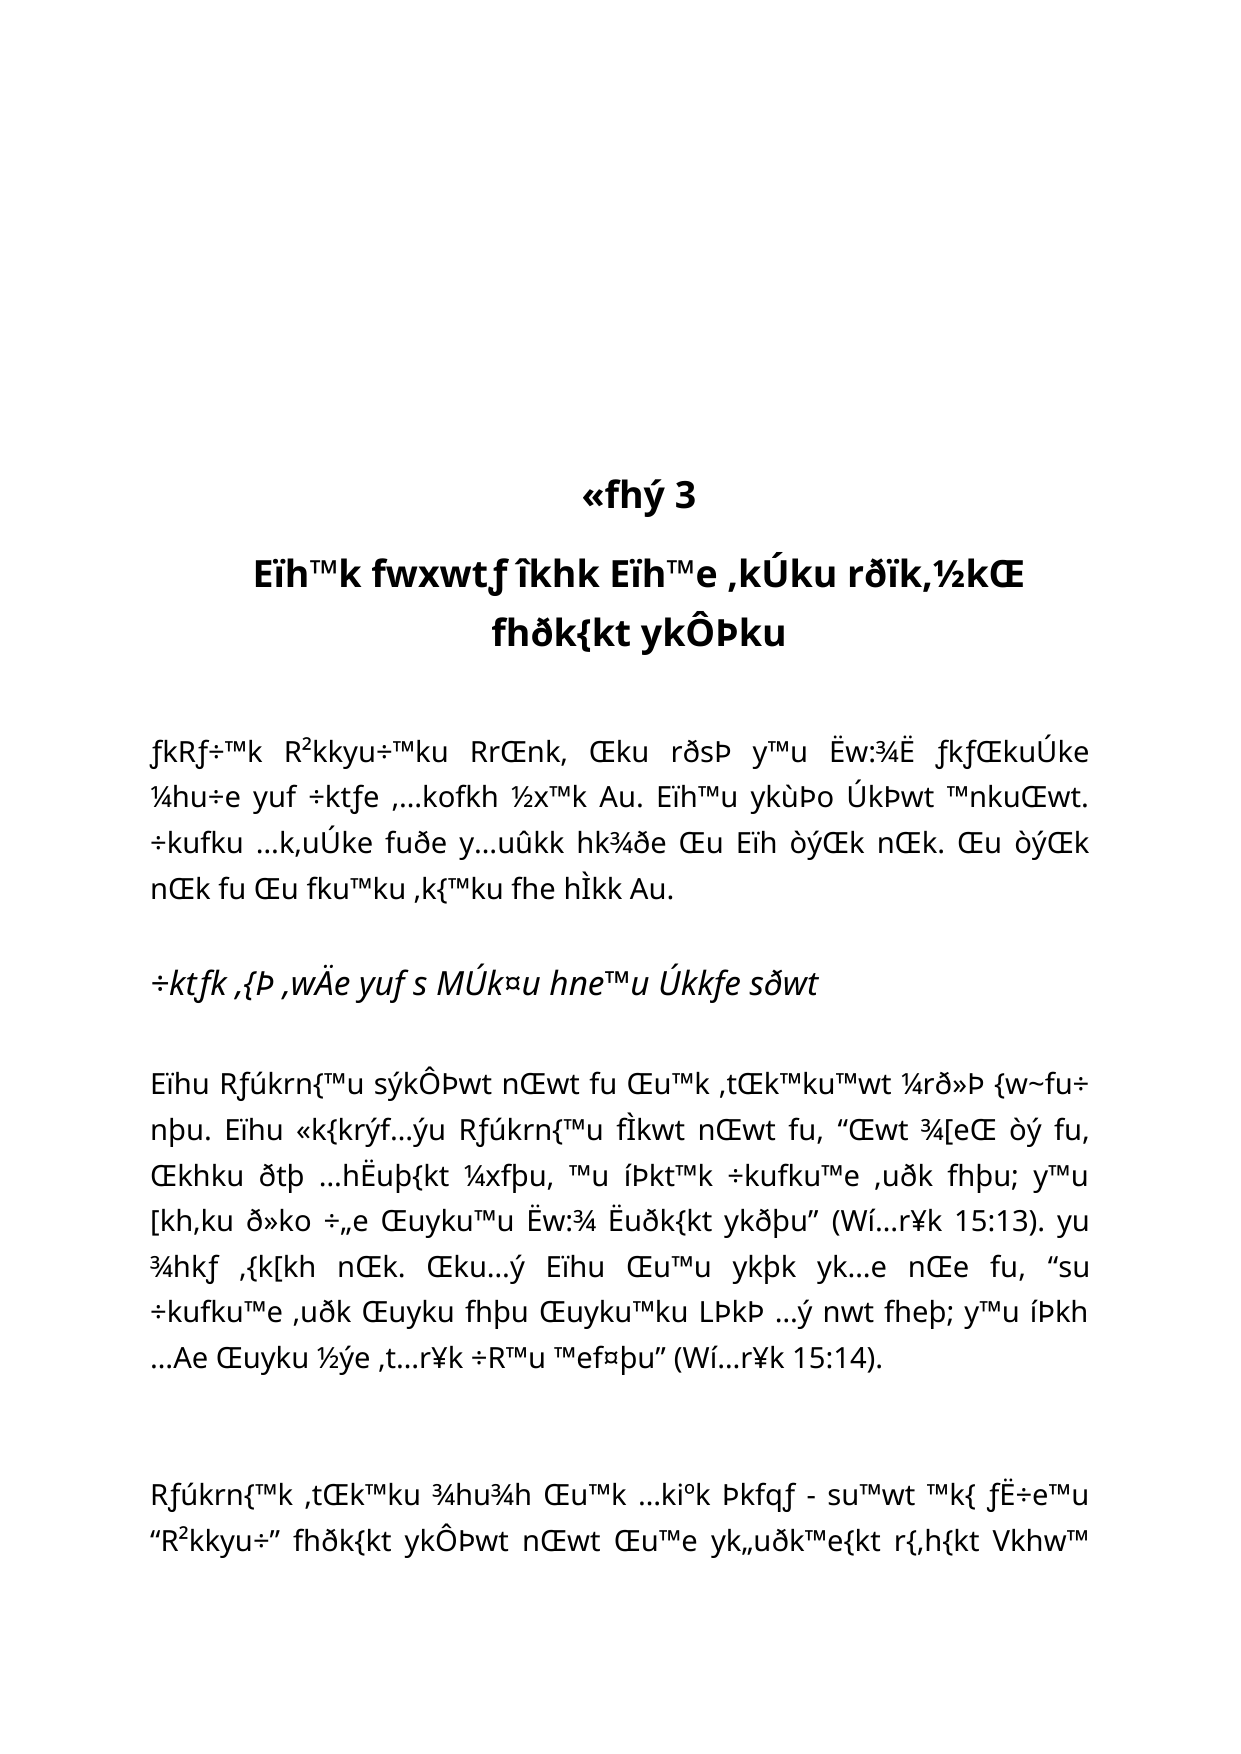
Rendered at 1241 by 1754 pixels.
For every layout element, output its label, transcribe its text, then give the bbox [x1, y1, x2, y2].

text Eïh™k fwxwtƒ îkhk Eïh™e ‚kÚku rðïk‚½kŒ fhðk{kt ykÔÞku [187, 547, 1090, 657]
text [150, 1474, 1090, 1559]
text ƒkRƒ÷™k R²kkyu÷™ku RrŒnk‚ Œku rðsÞ y™u Ëw:¾Ë ƒkƒŒkuÚke ¼hu÷e yuf ÷ktƒe ‚…kofkh ½x™k Au. Eïh™u ykùÞo ÚkÞwt ™nkuŒwt. ÷kufku …k‚uÚke fuðe y…uûkk hk¾ðe Œu Eïh òýŒk nŒk. Œu òýŒk nŒk fu Œu fku™ku ‚k{™ku fhe hÌkk Au. [150, 731, 1090, 908]
text «fhý 3 [187, 468, 1090, 519]
text ÷ktƒk ‚{Þ ‚wÄe yuf s MÚk¤u hne™u Úkkfe sðwt [150, 959, 1090, 1005]
text Eïhu Rƒúkrn{™u sýkÔÞwt nŒwt fu Œu™k ‚tŒk™ku™wt ¼rð»Þ {w~fu÷ nþu. Eïhu «k{krýf…ýu Rƒúkrn{™u fÌkwt nŒwt fu, “Œwt ¾[eŒ òý fu, Œkhku ðtþ …hËuþ{kt ¼xfþu, ™u íÞkt™k ÷kufku™e ‚uðk fhþu; y™u [kh‚ku ð»ko ÷„e Œuyku™u Ëw:¾ Ëuðk{kt ykðþu” (Wí…r¥k 15:13). yu ¾hkƒ ‚{k[kh nŒk. Œku…ý Eïhu Œu™u ykþk yk…e nŒe fu, “su ÷kufku™e ‚uðk Œuyku fhþu Œuyku™ku LÞkÞ …ý nwt fheþ; y™u íÞkh …Ae Œuyku ½ýe ‚t…r¥k ÷R™u ™ef¤þu” (Wí…r¥k 15:14). [150, 1064, 1090, 1377]
